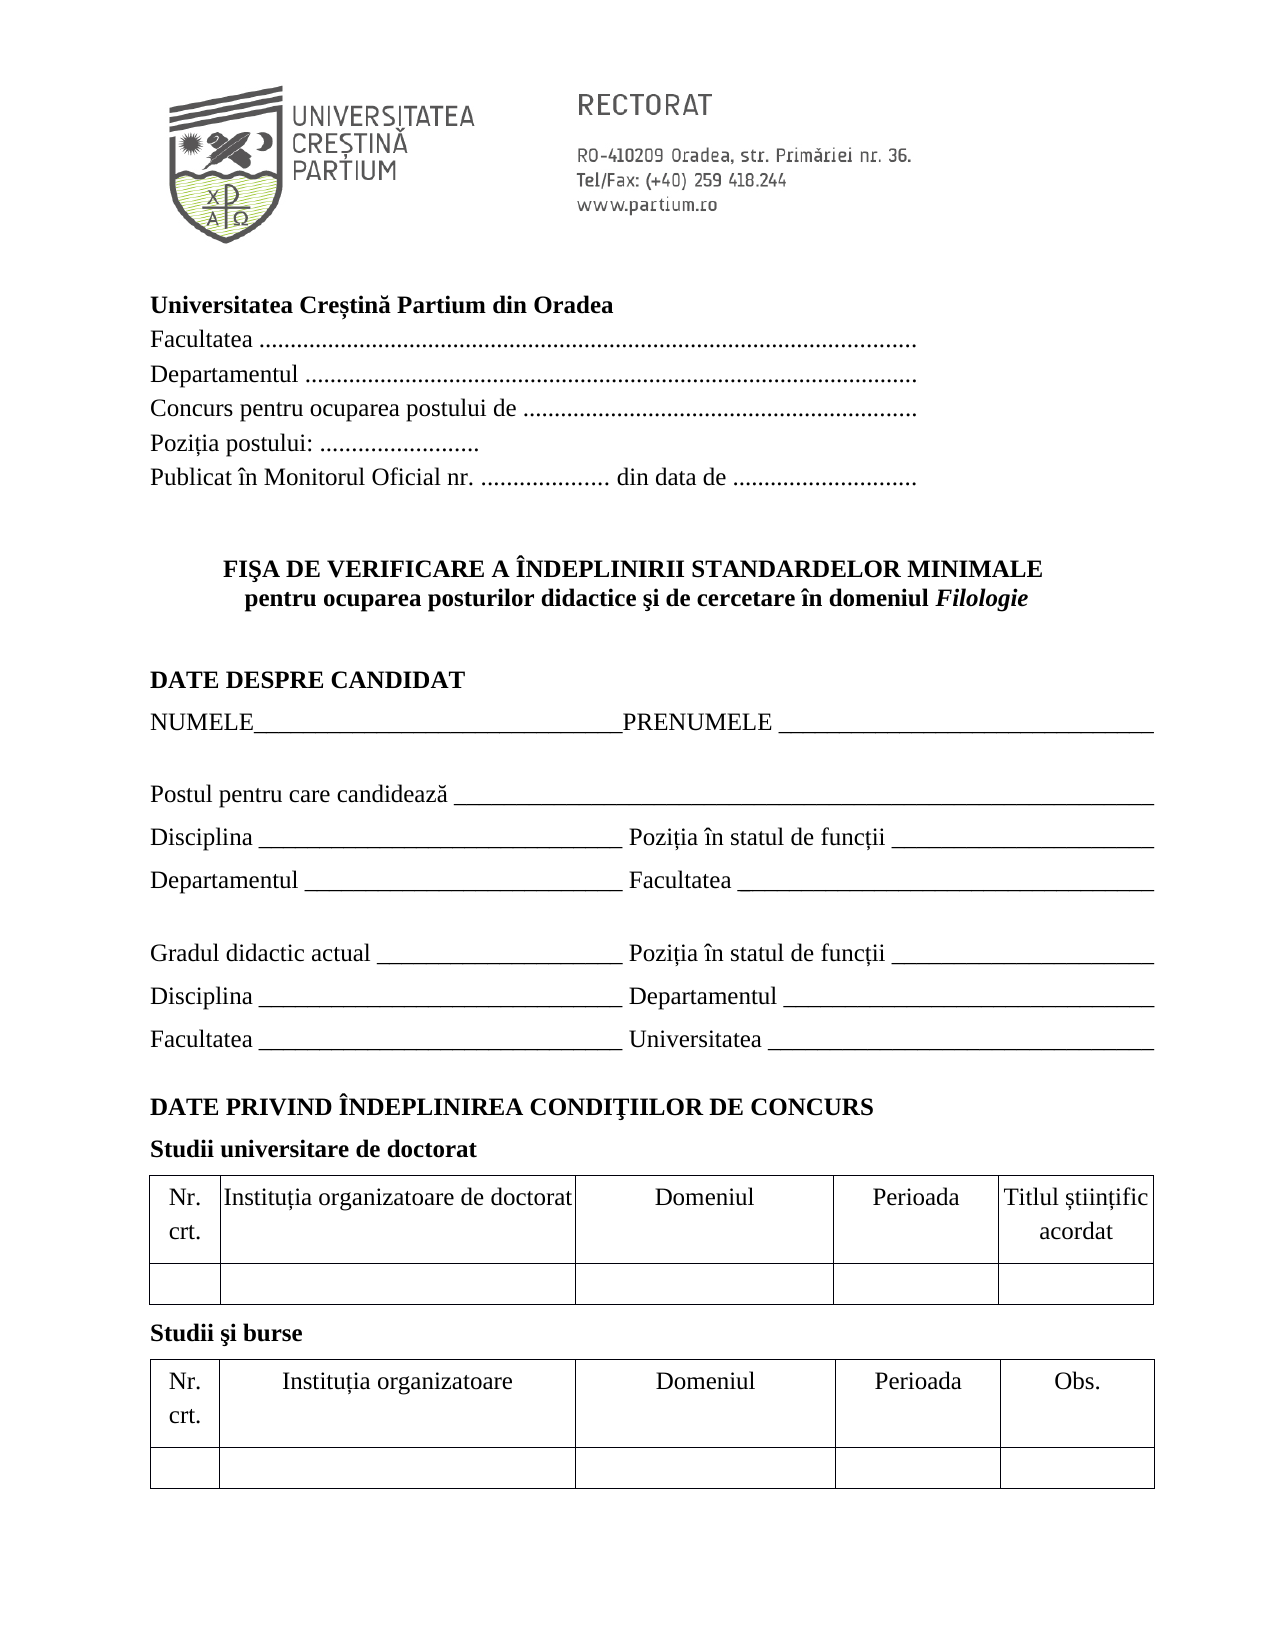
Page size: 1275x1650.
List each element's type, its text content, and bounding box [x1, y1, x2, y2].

text Departamentul Facultatea [150, 865, 1125, 894]
text NUMELE PRENUMELE [150, 707, 1125, 735]
table_header Nr. crt. [151, 1360, 219, 1447]
table_header Instituția organizatoare [220, 1360, 575, 1447]
table_header Titlul științific acordat [999, 1176, 1153, 1263]
table_header Obs. [1001, 1360, 1154, 1447]
table_cell [576, 1264, 833, 1304]
text Concurs pentru ocuparea postului de [150, 393, 1125, 422]
table_cell [220, 1448, 575, 1488]
text DATE PRIVIND ÎNDEPLINIREA CONDIŢIILOR DE CONCURS [150, 1092, 1125, 1121]
table_cell [1001, 1448, 1154, 1488]
table_cell [834, 1264, 998, 1304]
table_header Domeniul [576, 1176, 833, 1263]
table_header Domeniul [576, 1360, 835, 1447]
table_cell [999, 1264, 1153, 1304]
table_cell [151, 1448, 219, 1488]
text Poziția postului: [150, 428, 1125, 456]
table_cell [150, 1264, 220, 1304]
table_header Perioada [834, 1176, 998, 1263]
text Disciplina Departamentul [150, 981, 1125, 1010]
table_header Perioada [836, 1360, 1000, 1447]
text FIŞA DE VERIFICARE A ÎNDEPLINIRII STANDARDELOR MINIMALE pentru ocuparea posturilor didactice şi de cercetare în domeniul Filologie [150, 554, 1123, 612]
picture [150, 75, 1091, 261]
text Postul pentru care candidează [150, 779, 1125, 808]
table_cell [836, 1448, 1000, 1488]
text Gradul didactic actual Poziția în statul de funcții [150, 938, 1125, 967]
text Facultatea Universitatea [150, 1024, 1125, 1053]
table_header Nr. crt. [150, 1176, 220, 1263]
text Publicat în Monitorul Oficial nr. din data de [150, 462, 1125, 491]
text DATE DESPRE CANDIDAT [150, 665, 1125, 694]
text Departamentul [150, 359, 1125, 387]
text Facultatea [150, 324, 1125, 353]
text Studii şi burse [150, 1318, 1125, 1347]
table_cell [221, 1264, 575, 1304]
text Universitatea Creștină Partium din Oradea [150, 290, 1125, 318]
table_header Instituția organizatoare de doctorat [221, 1176, 575, 1263]
text Studii universitare de doctorat [150, 1134, 1125, 1162]
text Disciplina Poziția în statul de funcții [150, 822, 1125, 851]
table_cell [576, 1448, 835, 1488]
